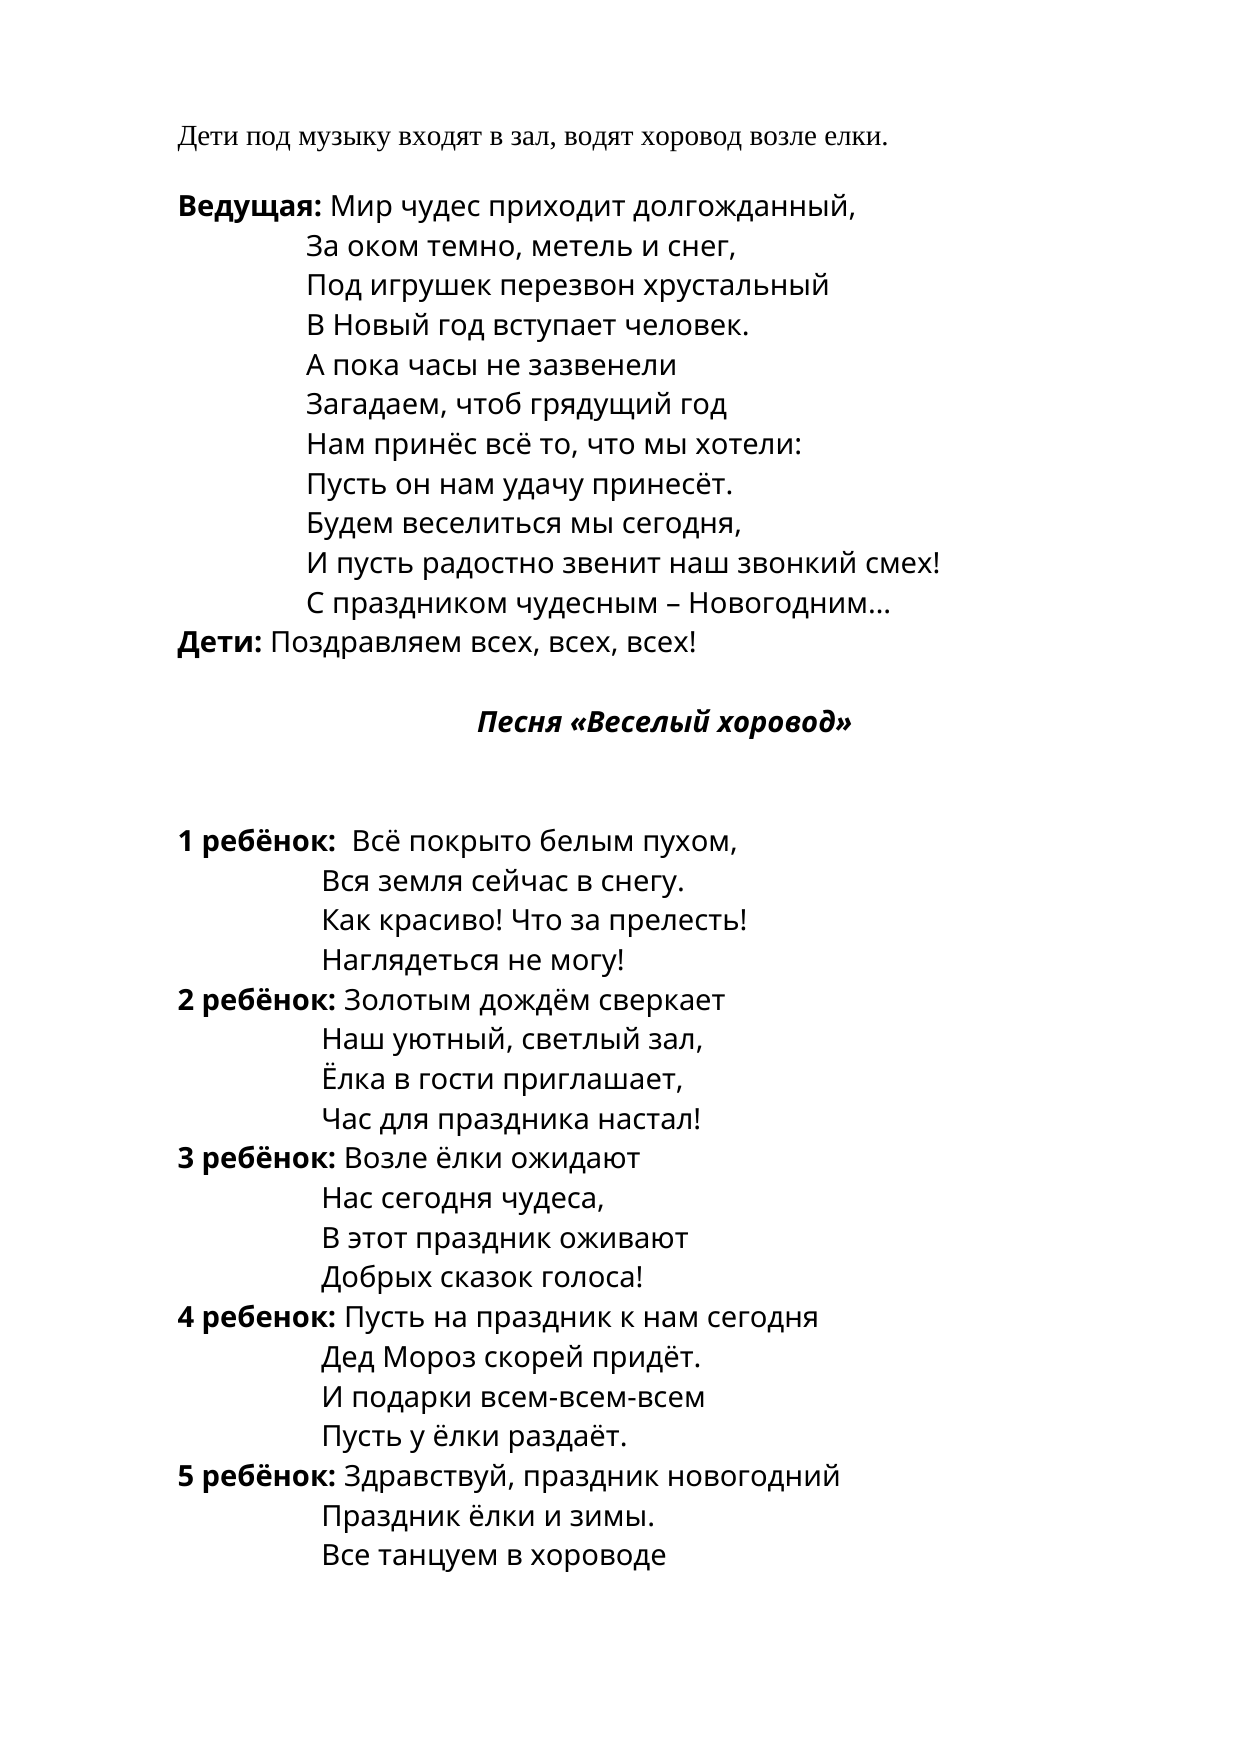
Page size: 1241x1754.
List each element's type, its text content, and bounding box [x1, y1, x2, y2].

text Как красиво! Что за прелесть! [177, 899, 1152, 939]
text Вся земля сейчас в снегу. [177, 860, 1152, 899]
text Дети: Поздравляем всех, всех, всех! [177, 622, 1152, 661]
text Загадаем, чтоб грядущий год [177, 384, 1152, 423]
text Наш уютный, светлый зал, [177, 1019, 1152, 1058]
text 1 ребёнок: Всё покрыто белым пухом, [177, 820, 1152, 860]
text С праздником чудесным – Новогодним… [177, 582, 1152, 622]
text 3 ребёнок: Возле ёлки ожидают [177, 1138, 1152, 1177]
text Ёлка в гости приглашает, [177, 1058, 1152, 1098]
text Дети под музыку входят в зал, водят хоровод возле елки. [177, 118, 1152, 152]
text Будем веселиться мы сегодня, [177, 503, 1152, 542]
text Нам принёс всё то, что мы хотели: [177, 423, 1152, 463]
text За оком темно, метель и снег, [177, 225, 1152, 264]
text Песня «Веселый хоровод» [177, 701, 1152, 741]
text А пока часы не зазвенели [177, 344, 1152, 384]
text Пусть он нам удачу принесёт. [177, 463, 1152, 503]
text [177, 1296, 1152, 1574]
text 2 ребёнок: Золотым дождём сверкает [177, 979, 1152, 1019]
text Час для праздника настал! [177, 1098, 1152, 1138]
text И пусть радостно звенит наш звонкий смех! [177, 542, 1152, 582]
text В этот праздник оживают [177, 1217, 1152, 1257]
text Под игрушек перезвон хрустальный [177, 264, 1152, 304]
text В Новый год вступает человек. [177, 304, 1152, 344]
text Добрых сказок голоса! [177, 1257, 1152, 1296]
text Ведущая: Мир чудес приходит долгожданный, [177, 185, 1152, 225]
text Наглядеться не могу! [177, 939, 1152, 979]
text Нас сегодня чудеса, [177, 1177, 1152, 1217]
